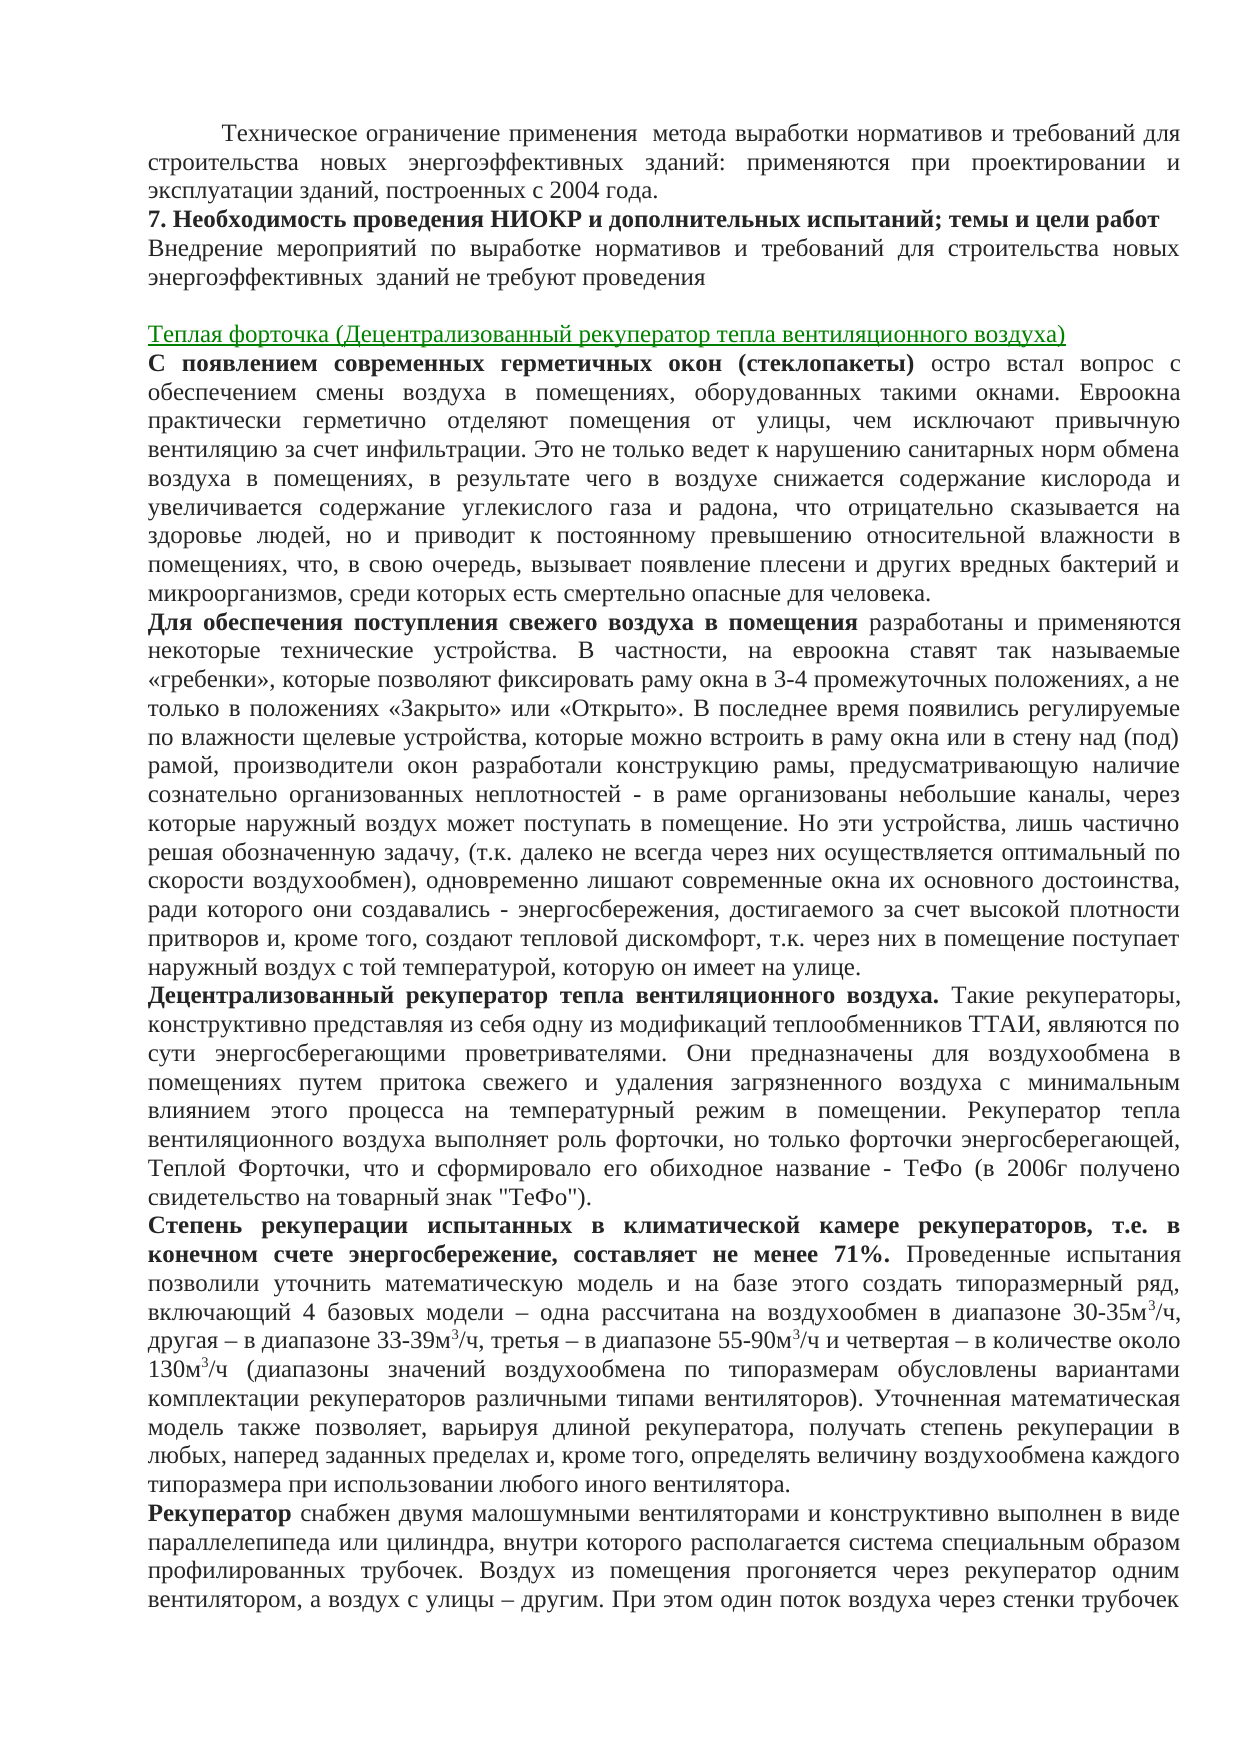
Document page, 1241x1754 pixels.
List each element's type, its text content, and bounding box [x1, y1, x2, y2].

text Внедрение мероприятий по выработке нормативов и требований для строительства новых энергоэффективных зданий не требуют проведения [148, 233, 1181, 291]
text 7. Необходимость проведения НИОКР и дополнительных испытаний; темы и цели работ [148, 204, 1181, 233]
list С появлением современных герметичных окон (стеклопакеты) остро встал вопрос с обеспечением смены воздуха в помещениях, оборудованных такими окнами. Евроокна практически герметично отделяют помещения от улицы, чем исключают привычную вентиляцию за счет инфильтрации. Это не только ведет к нарушению санитарных норм обмена воздуха в помещениях, в результате чего в воздухе снижается содержание кислорода и увеличивается содержание углекислого газа и радона, что отрицательно сказывается на здоровье людей, но и приводит к постоянному превышению относительной влажности в помещениях, что, в свою очередь, вызывает появление плесени и других вредных бактерий и микроорганизмов, среди которых есть смертельно опасные для человека. [110, 348, 1181, 607]
list Для обеспечения поступления свежего воздуха в помещения разработаны и применяются некоторые технические устройства. В частности, на евроокна ставят так называемые «гребенки», которые позволяют фиксировать раму окна в 3-4 промежуточных положениях, а не только в положениях «Закрыто» или «Открыто». В последнее время появились регулируемые по влажности щелевые устройства, которые можно встроить в раму окна или в стену над (под) рамой, производители окон разработали конструкцию рамы, предусматривающую наличие сознательно организованных неплотностей - в раме организованы небольшие каналы, через которые наружный воздух может поступать в помещение. Но эти устройства, лишь частично решая обозначенную задачу, (т.к. далеко не всегда через них осуществляется оптимальный по скорости воздухообмен), одновременно лишают современные окна их основного достоинства, ради которого они создавались - энергосбережения, достигаемого за счет высокой плотности притворов и, кроме того, создают тепловой дискомфорт, т.к. через них в помещение поступает наружный воздух с той температурой, которую он имеет на улице. [110, 607, 1181, 981]
list Степень рекуперации испытанных в климатической камере рекуператоров, т.е. в конечном счете энергосбережение, составляет не менее 71%. Проведенные испытания позволили уточнить математическую модель и на базе этого создать типоразмерный ряд, включающий 4 базовых модели – одна рассчитана на воздухообмен в диапазоне 30-35м3/ч, другая – в диапазоне 33-39м3/ч, третья – в диапазоне 55-90м3/ч и четвертая – в количестве около 130м3/ч (диапазоны значений воздухообмена по типоразмерам обусловлены вариантами комплектации рекуператоров различными типами вентиляторов). Уточненная математическая модель также позволяет, варьируя длиной рекуператора, получать степень рекуперации в любых, наперед заданных пределах и, кроме того, определять величину воздухообмена каждого типоразмера при использовании любого иного вентилятора. [110, 1211, 1181, 1498]
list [110, 1498, 1181, 1613]
list Децентрализованный рекуператор тепла вентиляционного воздуха. Такие рекуператоры, конструктивно представляя из себя одну из модификаций теплообменников ТТАИ, являются по сути энергосберегающими проветривателями. Они предназначены для воздухообмена в помещениях путем притока свежего и удаления загрязненного воздуха с минимальным влиянием этого процесса на температурный режим в помещении. Рекуператор тепла вентиляционного воздуха выполняет роль форточки, но только форточки энергосберегающей, Теплой Форточки, что и сформировало его обиходное название - ТеФо (в 2006г получено свидетельство на товарный знак "ТеФо"). [110, 981, 1181, 1211]
text Теплая форточка (Децентрализованный рекуператор тепла вентиляционного воздуха) [148, 319, 1181, 348]
text Техническое ограничение применения метода выработки нормативов и требований для строительства новых энергоэффективных зданий: применяются при проектировании и эксплуатации зданий, построенных с 2004 года. [148, 118, 1181, 204]
